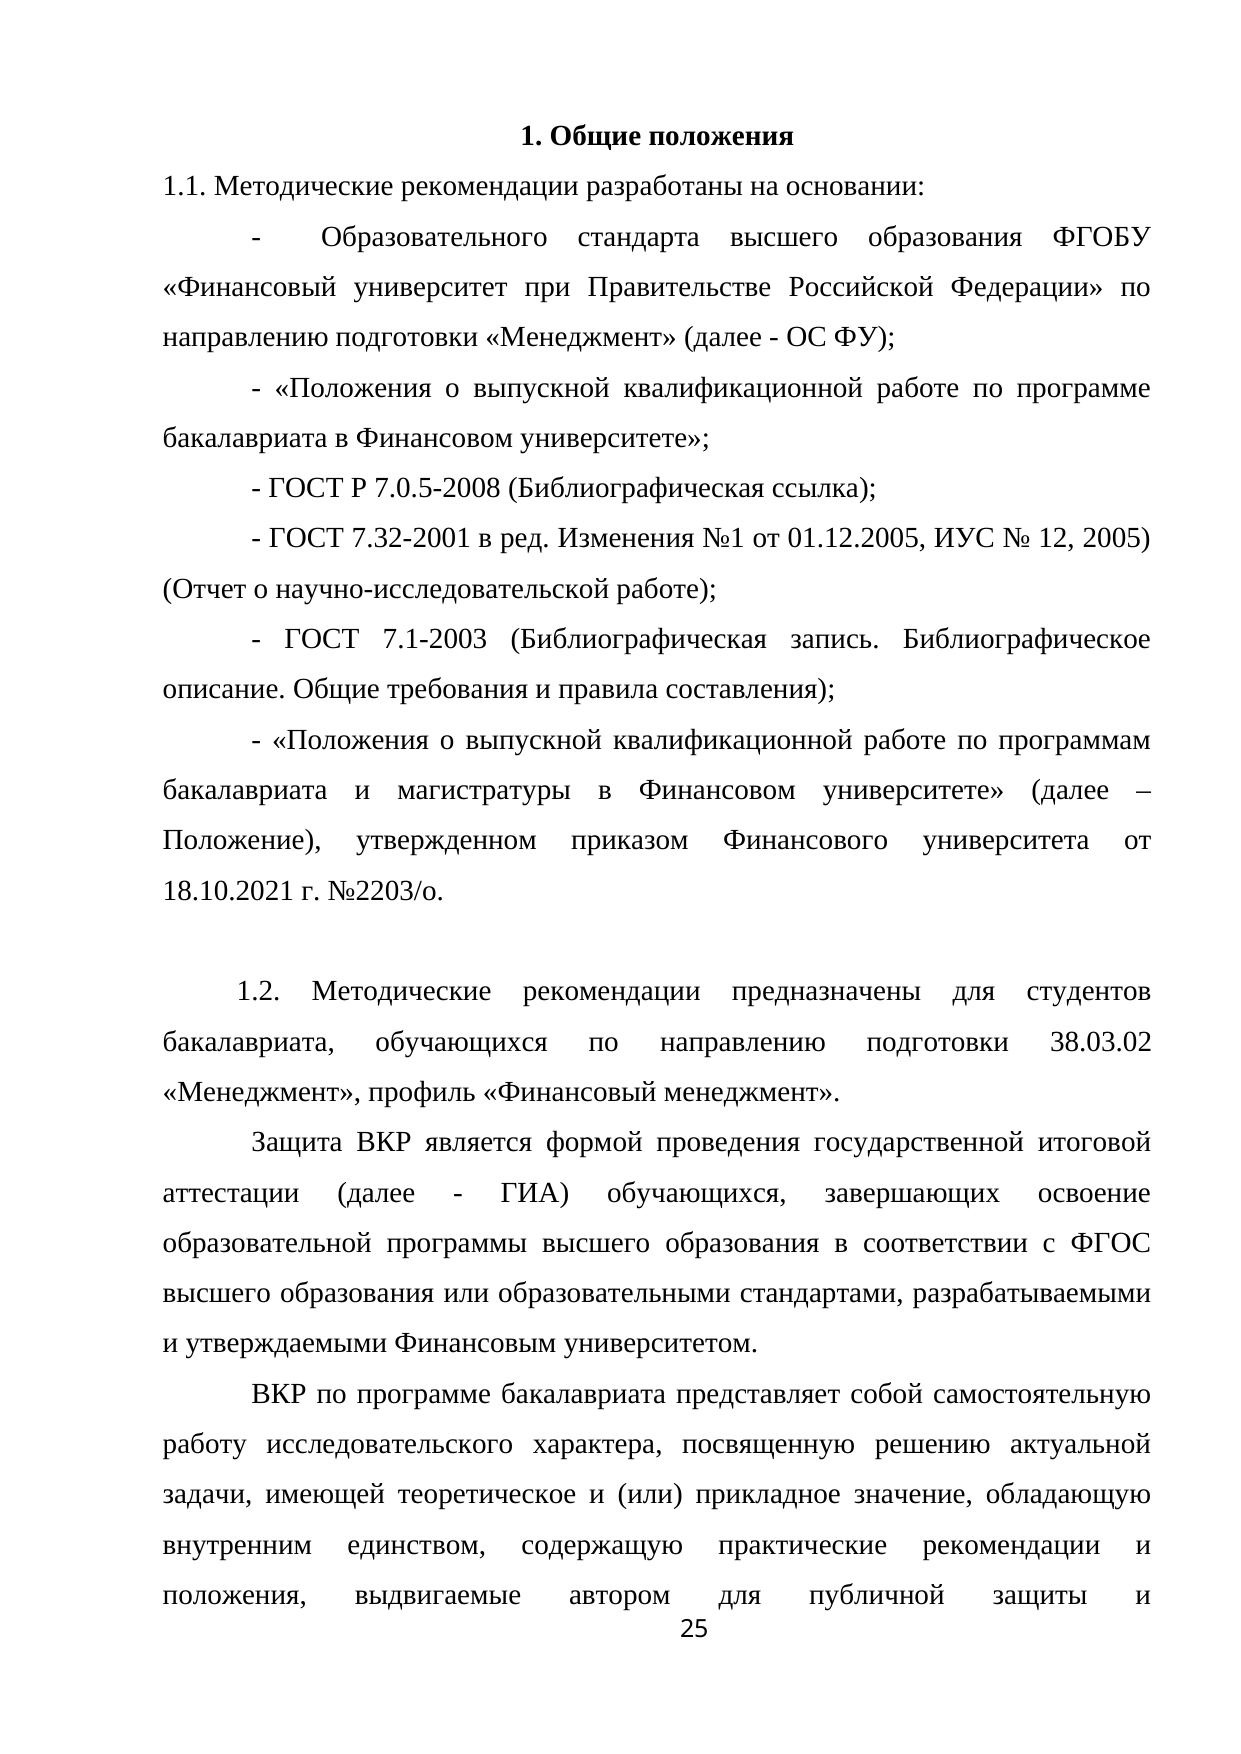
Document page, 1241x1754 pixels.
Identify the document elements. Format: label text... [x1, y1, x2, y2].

text - Образовательного стандарта высшего образования ФГОБУ «Финансовый университет при Правительстве Российской Федерации» по направлению подготовки «Менеджмент» (далее - ОС ФУ); [162, 219, 1152, 353]
text 1. Общие положения [162, 118, 1152, 152]
text 1.1. Методические рекомендации разработаны на основании: [162, 168, 1152, 202]
text - «Положения о выпускной квалификационной работе по программам бакалавриата и магистратуры в Финансовом университете» (далее – Положение), утвержденном приказом Финансового университета от 18.10.2021 г. №2203/о. [162, 722, 1152, 906]
text - «Положения о выпускной квалификационной работе по программе бакалавриата в Финансовом университете»; [162, 370, 1152, 453]
text - ГОСТ 7.1-2003 (Библиографическая запись. Библиографическое описание. Общие требования и правила составления); [162, 621, 1152, 705]
text - ГОСТ Р 7.0.5-2008 (Библиографическая ссылка); [162, 470, 1152, 504]
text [162, 1376, 1152, 1611]
text 1.2. Методические рекомендации предназначены для студентов бакалавриата, обучающихся по направлению подготовки 38.03.02 «Менеджмент», профиль «Финансовый менеджмент». [162, 973, 1152, 1108]
text - ГОСТ 7.32-2001 в ред. Изменения №1 от 01.12.2005, ИУС № 12, 2005) (Отчет о научно-исследовательской работе); [162, 521, 1152, 604]
text Защита ВКР является формой проведения государственной итоговой аттестации (далее - ГИА) обучающихся, завершающих освоение образовательной программы высшего образования в соответствии с ФГОС высшего образования или образовательными стандартами, разрабатываемыми и утверждаемыми Финансовым университетом. [162, 1124, 1152, 1359]
